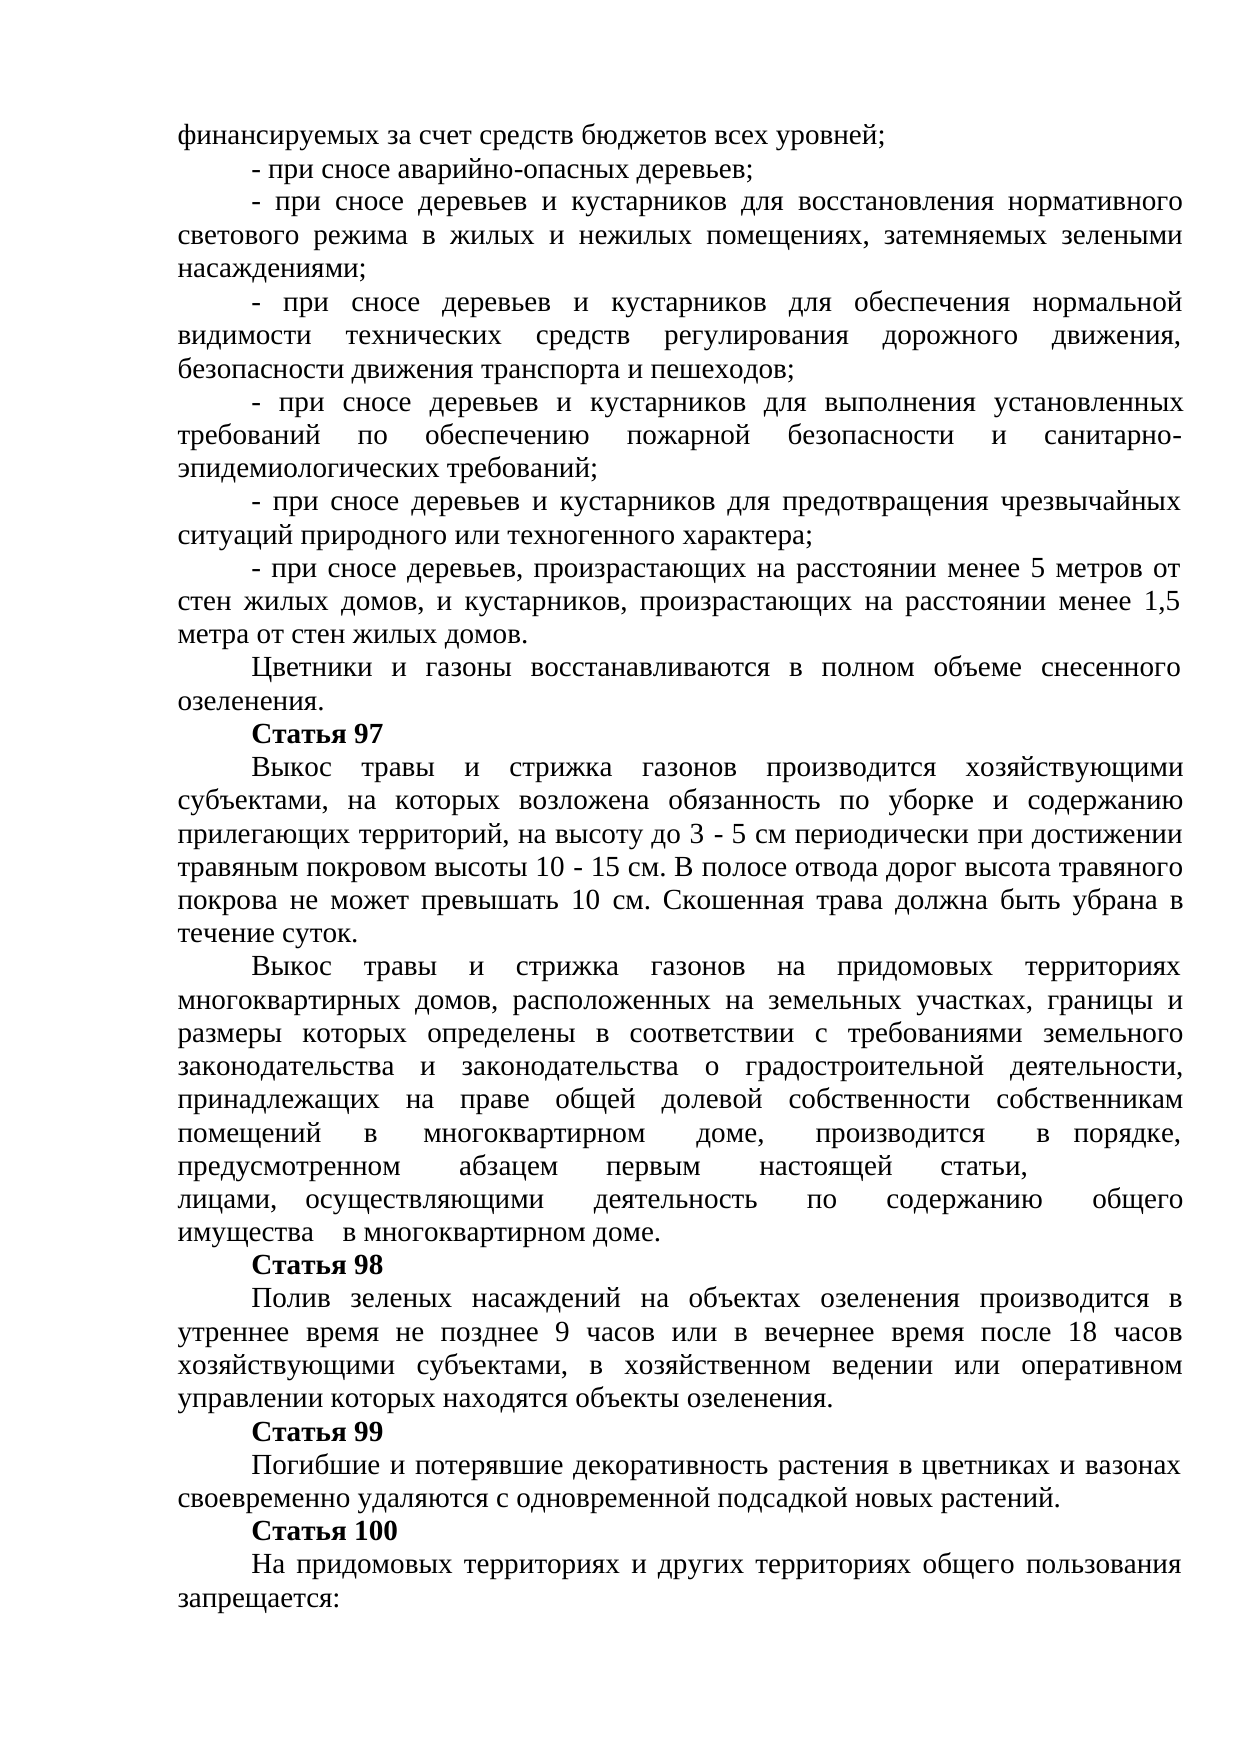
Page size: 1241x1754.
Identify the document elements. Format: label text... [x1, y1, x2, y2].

text - при сносе деревьев и кустарников для восстановления нормативного светового режима в жилых и нежилых помещениях, затемняемых зелеными насаждениями; [177, 184, 1183, 284]
text Выкос травы и стрижка газонов производится хозяйствующими субъектами, на которых возложена обязанность по уборке и содержанию прилегающих территорий, на высоту до 3 - 5 см периодически при достижении травяным покровом высоты 10 - 15 см. В полосе отвода дорог высота травяного покрова не может превышать 10 см. Скошенная трава должна быть убрана в течение суток. [177, 750, 1183, 949]
text - при сносе деревьев и кустарников для выполнения установленных требований по обеспечению пожарной безопасности и санитарно-эпидемиологических требований; [177, 384, 1184, 484]
text Статья 100 [251, 1514, 1184, 1547]
text - при сносе деревьев, произрастающих на расстоянии менее 5 метров от стен жилых домов, и кустарников, произрастающих на расстоянии менее 1,5 метра от стен жилых домов. [177, 551, 1188, 650]
text Полив зеленых насаждений на объектах озеленения производится в утреннее время не позднее 9 часов или в вечернее время после 18 часов хозяйствующими субъектами, в хозяйственном ведении или оперативном управлении которых находятся объекты озеленения. [177, 1281, 1183, 1414]
text финансируемых за счет средств бюджетов всех уровней; - при сносе аварийно-опасных деревьев; [177, 117, 892, 184]
text Выкос травы и стрижка газонов на придомовых территориях многоквартирных домов, расположенных на земельных участках, границы и размеры которых определены в соответствии с требованиями земельного законодательства и законодательства о градостроительной деятельности, принадлежащих на праве общей долевой собственности собственникам помещений в многоквартирном доме, производится в порядке, предусмотренном абзацем первым настоящей статьи, лицами, осуществляющими деятельность по содержанию общего имущества в многоквартирном доме. [177, 949, 1183, 1248]
text Цветники и газоны восстанавливаются в полном объеме снесенного озеленения. [177, 650, 1188, 716]
text - при сносе деревьев и кустарников для предотвращения чрезвычайных ситуаций природного или техногенного характера; [177, 484, 1188, 550]
text Статья 99 [251, 1415, 1184, 1448]
text - при сносе деревьев и кустарников для обеспечения нормальной видимости технических средств регулирования дорожного движения, безопасности движения транспорта и пешеходов; [177, 284, 1183, 384]
text Погибшие и потерявшие декоративность растения в цветниках и вазонах своевременно удаляются с одновременной подсадкой новых растений. [177, 1448, 1188, 1514]
text Статья 97 [251, 717, 1184, 750]
text Статья 98 [251, 1248, 1184, 1281]
text На придомовых территориях и других территориях общего пользования запрещается: [177, 1547, 1189, 1614]
